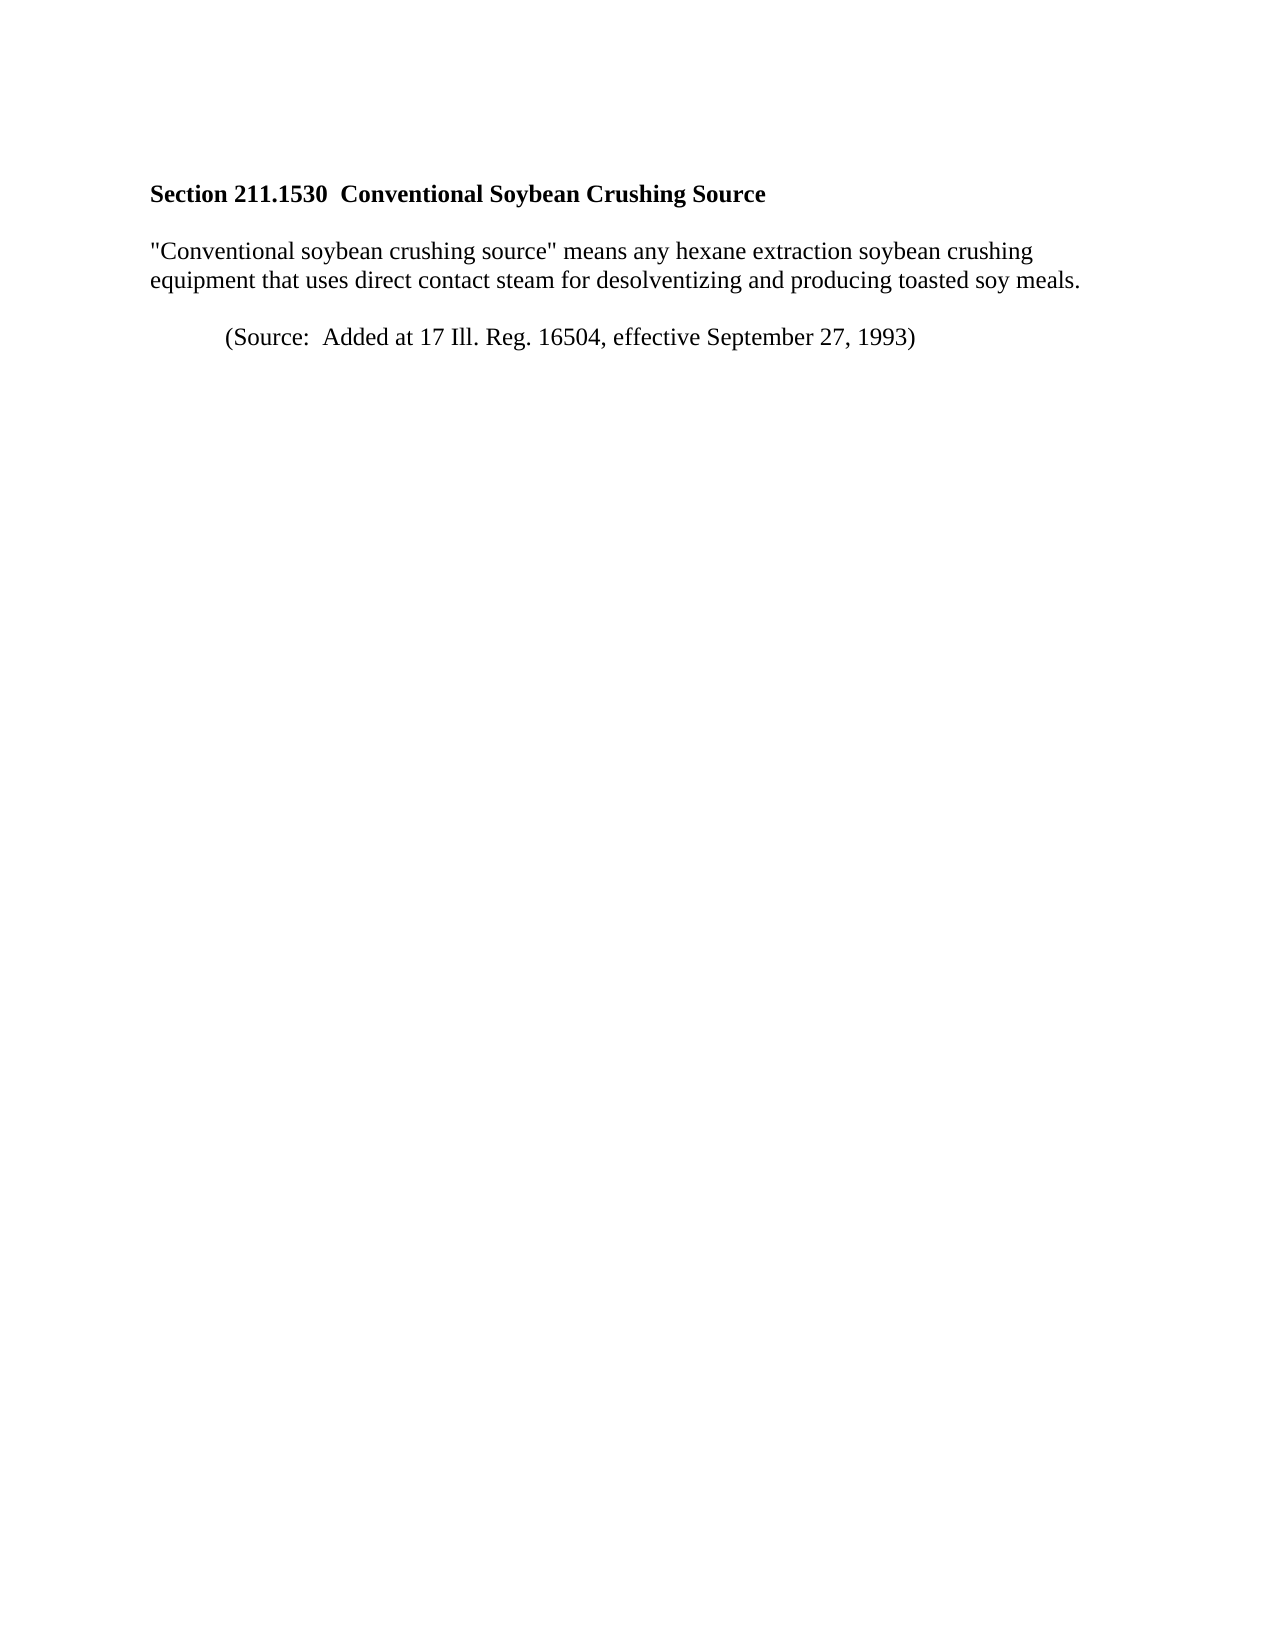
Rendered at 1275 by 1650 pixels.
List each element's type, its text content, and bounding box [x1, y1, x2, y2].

text Section 211.1530 Conventional Soybean Crushing Source [150, 179, 1125, 207]
text (Source: Added at 17 Ill. Reg. 16504, effective September 27, 1993) [225, 322, 1125, 351]
text "Conventional soybean crushing source" means any hexane extraction soybean crushing equipment that uses direct contact steam for desolventizing and producing toasted soy meals. [150, 236, 1125, 294]
